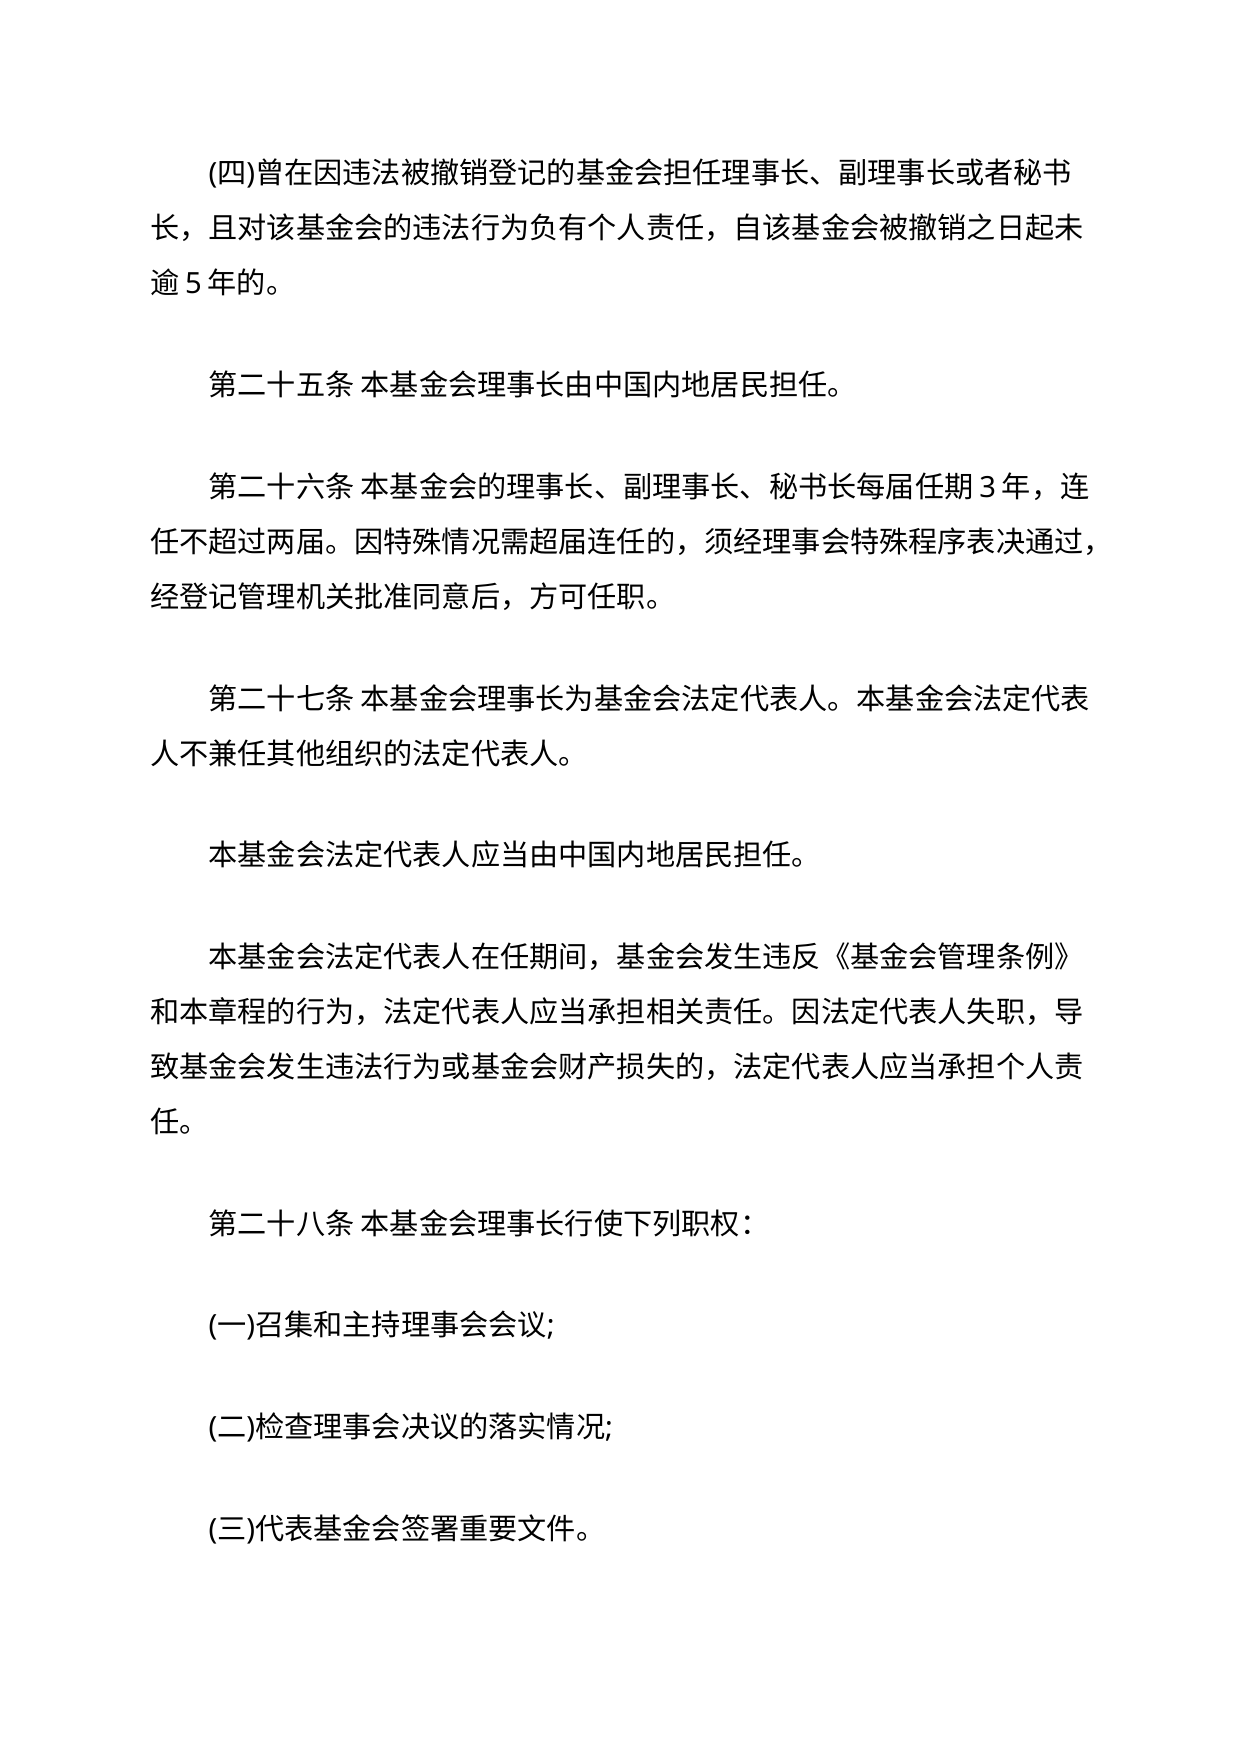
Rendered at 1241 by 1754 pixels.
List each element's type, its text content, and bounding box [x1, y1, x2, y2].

text (三)代表基金会签署重要文件。 [150, 1506, 1090, 1548]
text 本基金会法定代表人应当由中国内地居民担任。 [150, 832, 1090, 874]
text 第二十五条 本基金会理事长由中国内地居民担任。 [150, 362, 1090, 404]
text 第二十六条 本基金会的理事长、副理事长、秘书长每届任期3年，连任不超过两届。因特殊情况需超届连任的，须经理事会特殊程序表决通过，经登记管理机关批准同意后，方可任职。 [150, 464, 1090, 616]
text (四)曾在因违法被撤销登记的基金会担任理事长、副理事长或者秘书长，且对该基金会的违法行为负有个人责任，自该基金会被撤销之日起未逾5年的。 [150, 150, 1090, 302]
text 第二十八条 本基金会理事长行使下列职权： [150, 1200, 1090, 1242]
text 本基金会法定代表人在任期间，基金会发生违反《基金会管理条例》和本章程的行为，法定代表人应当承担相关责任。因法定代表人失职，导致基金会发生违法行为或基金会财产损失的，法定代表人应当承担个人责任。 [150, 934, 1090, 1141]
text 第二十七条 本基金会理事长为基金会法定代表人。本基金会法定代表人不兼任其他组织的法定代表人。 [150, 675, 1090, 772]
text (二)检查理事会决议的落实情况; [150, 1404, 1090, 1446]
text (一)召集和主持理事会会议; [150, 1302, 1090, 1344]
